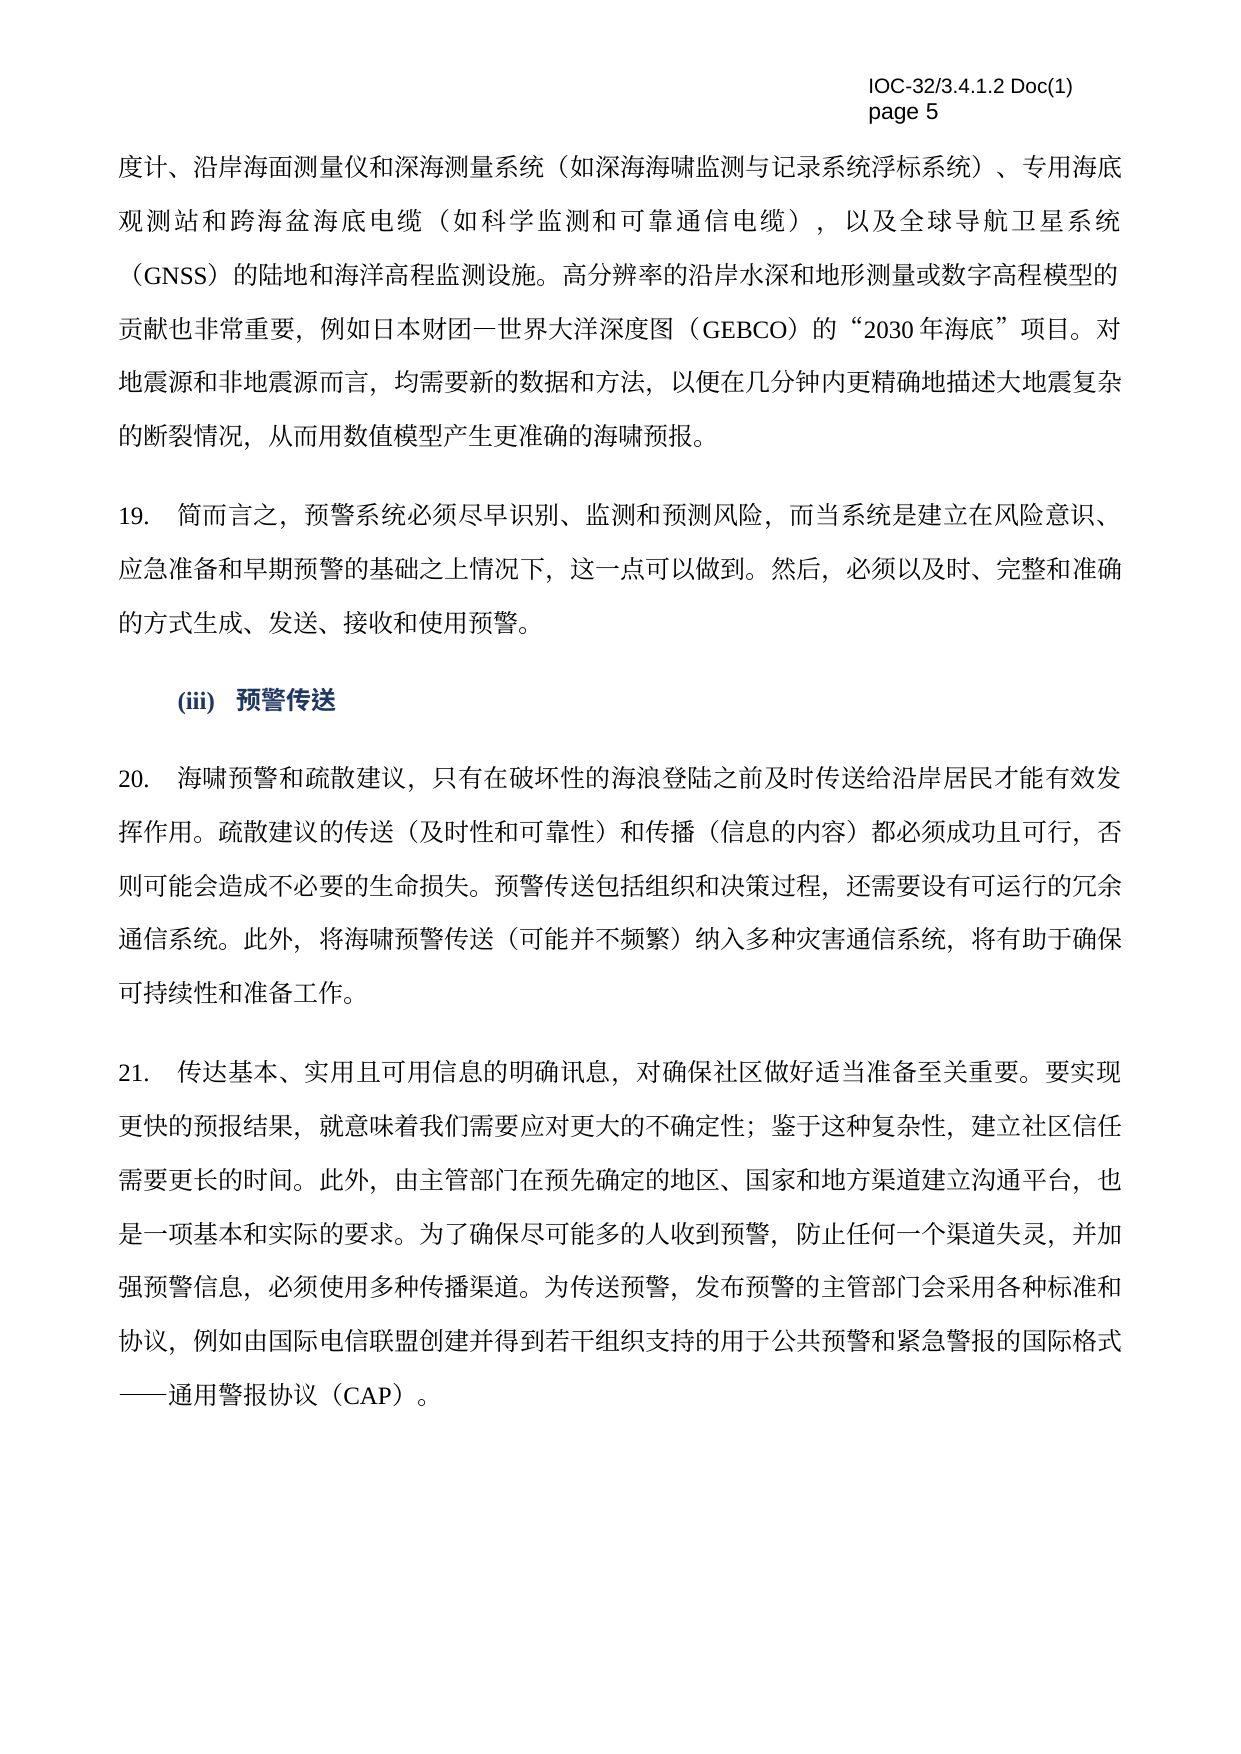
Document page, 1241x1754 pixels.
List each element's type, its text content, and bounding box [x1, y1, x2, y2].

text 19. 简而言之，预警系统必须尽早识别、监测和预测风险，而当系统是建立在风险意识、应急准备和早期预警的基础之上情况下，这一点可以做到。然后，必须以及时、完整和准确的方式生成、发送、接收和使用预警。 [118, 496, 1122, 639]
subtitle 预警传送 [177, 682, 1122, 716]
text 20. 海啸预警和疏散建议，只有在破坏性的海浪登陆之前及时传送给沿岸居民才能有效发挥作用。疏散建议的传送（及时性和可靠性）和传播（信息的内容）都必须成功且可行，否则可能会造成不必要的生命损失。预警传送包括组织和决策过程，还需要设有可运行的冗余通信系统。此外，将海啸预警传送（可能并不频繁）纳入多种灾害通信系统，将有助于确保可持续性和准备工作。 [118, 758, 1122, 1010]
text 21. 传达基本、实用且可用信息的明确讯息，对确保社区做好适当准备至关重要。要实现更快的预报结果，就意味着我们需要应对更大的不确定性；鉴于这种复杂性，建立社区信任需要更长的时间。此外，由主管部门在预先确定的地区、国家和地方渠道建立沟通平台，也是一项基本和实际的要求。为了确保尽可能多的人收到预警，防止任何一个渠道失灵，并加强预警信息，必须使用多种传播渠道。为传送预警，发布预警的主管部门会采用各种标准和协议，例如由国际电信联盟创建并得到若干组织支持的用于公共预警和紧急警报的国际格式——通用警报协议（CAP）。 [118, 1053, 1122, 1412]
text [118, 148, 1122, 453]
